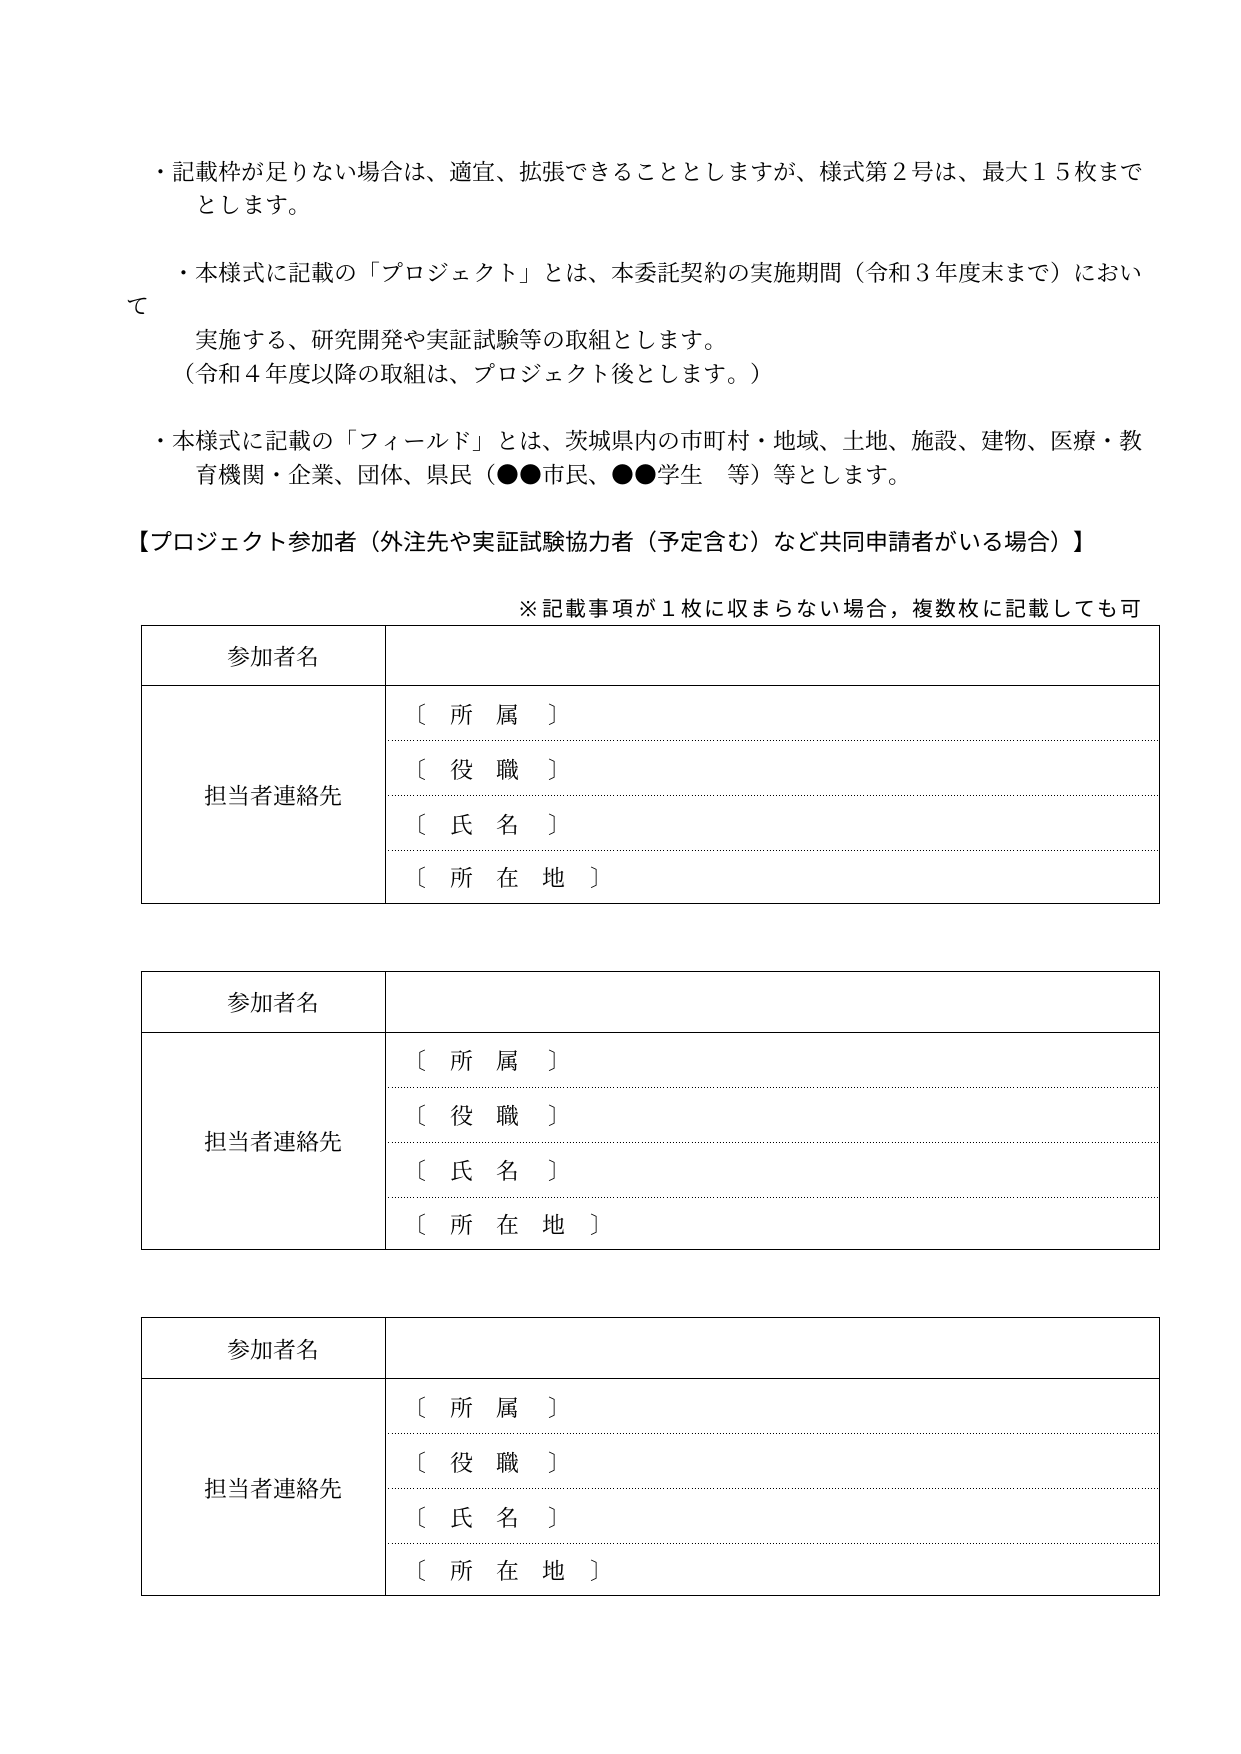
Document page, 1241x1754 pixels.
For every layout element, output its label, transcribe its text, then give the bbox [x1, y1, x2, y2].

table_cell 〔所属〕 [386, 1379, 1159, 1433]
table_header [386, 1318, 1159, 1378]
table_cell 担当者連絡先 [142, 1033, 385, 1249]
text とします。 [126, 187, 1144, 221]
text 育機関・企業、団体、県民（●●市民、●●学生 等）等とします。 [126, 456, 1144, 490]
table_header [386, 626, 1159, 685]
table_cell 〔所在地〕 [386, 850, 1159, 903]
text （令和４年度以降の取組は、プロジェクト後とします。） [126, 355, 1144, 389]
table_cell 担当者連絡先 [142, 686, 385, 903]
table_cell 〔役職〕 [386, 740, 1159, 795]
text ・本様式に記載の「プロジェクト」とは、本委託契約の実施期間（令和３年度末まで）において [126, 254, 1144, 322]
table_cell 〔氏名〕 [386, 1142, 1159, 1197]
text 実施する、研究開発や実証試験等の取組とします。 [126, 322, 1144, 355]
table_header 参加者名 [142, 626, 385, 685]
table_cell 〔所属〕 [386, 686, 1159, 740]
table_cell 〔所在地〕 [386, 1197, 1159, 1249]
text ・記載枠が足りない場合は、適宜、拡張できることとしますが、様式第２号は、最大１５枚まで [126, 153, 1144, 187]
text ※記載事項が１枚に収まらない場合，複数枚に記載しても可 [126, 591, 1144, 624]
text 【プロジェクト参加者（外注先や実証試験協力者（予定含む）など共同申請者がいる場合）】 [126, 524, 1144, 557]
table_header 参加者名 [142, 972, 385, 1032]
table_cell 〔役職〕 [386, 1087, 1159, 1142]
text ・本様式に記載の「フィールド」とは、茨城県内の市町村・地域、土地、施設、建物、医療・教 [126, 423, 1144, 456]
table_cell 〔所属〕 [386, 1033, 1159, 1087]
table_header [386, 972, 1159, 1032]
table_cell 〔氏名〕 [386, 795, 1159, 850]
table_header 参加者名 [142, 1318, 385, 1378]
table_cell 〔所在地〕 [386, 1543, 1159, 1595]
table_cell 〔氏名〕 [386, 1488, 1159, 1543]
table_cell 〔役職〕 [386, 1433, 1159, 1488]
table_cell 担当者連絡先 [142, 1379, 385, 1595]
